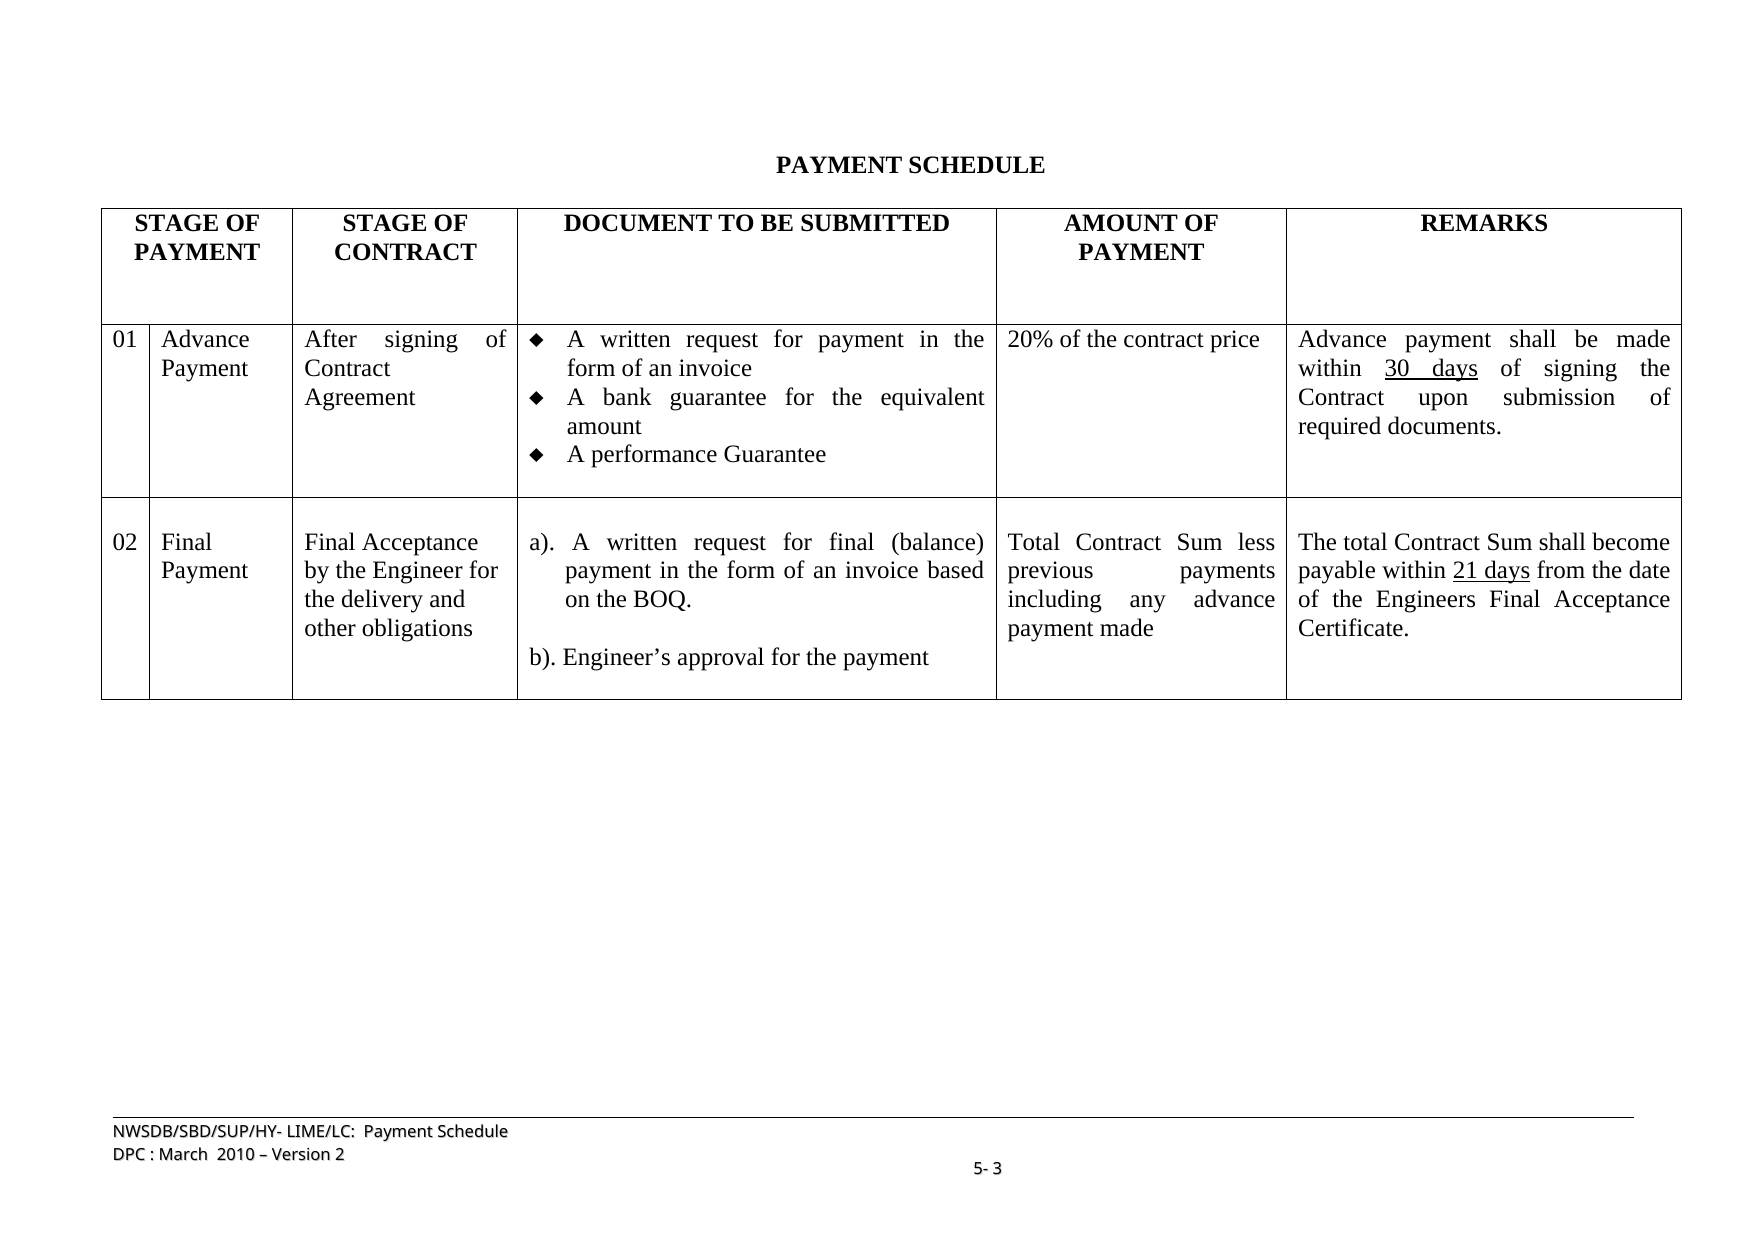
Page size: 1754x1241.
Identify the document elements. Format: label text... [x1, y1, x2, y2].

table_cell 02 [102, 498, 149, 699]
table_cell After signing of Contract Agreement [293, 325, 517, 497]
table_cell Advance Payment [150, 325, 292, 497]
table_cell 20% of the contract price [997, 325, 1286, 497]
table_header STAGE OF CONTRACT [293, 209, 517, 323]
table_cell The total Contract Sum shall become payable within 21 days from the date of the Engineers Final Acceptance Certificate. [1287, 498, 1681, 699]
table_cell Advance payment shall be made within 30 days of signing the Contract upon submission of required documents. [1287, 325, 1681, 497]
table_header REMARKS [1287, 209, 1681, 323]
table_cell A written request for payment in the form of an invoice A bank guarantee for the equivalent amount A performance Guarantee [518, 325, 996, 497]
table_cell 01 [102, 325, 149, 497]
table_cell Total Contract Sum less previous payments including any advance payment made [997, 498, 1286, 699]
text PAYMENT SCHEDULE [187, 150, 1634, 179]
table_header DOCUMENT TO BE SUBMITTED [518, 209, 996, 323]
table_cell Final Payment [150, 498, 292, 699]
table_cell Final Acceptance by the Engineer for the delivery and other obligations [293, 498, 517, 699]
table_header STAGE OF PAYMENT [102, 209, 292, 323]
table_header AMOUNT OF PAYMENT [997, 209, 1286, 323]
table_cell a). A written request for final (balance) payment in the form of an invoice based on the BOQ. b). Engineer’s approval for the payment [518, 498, 996, 699]
